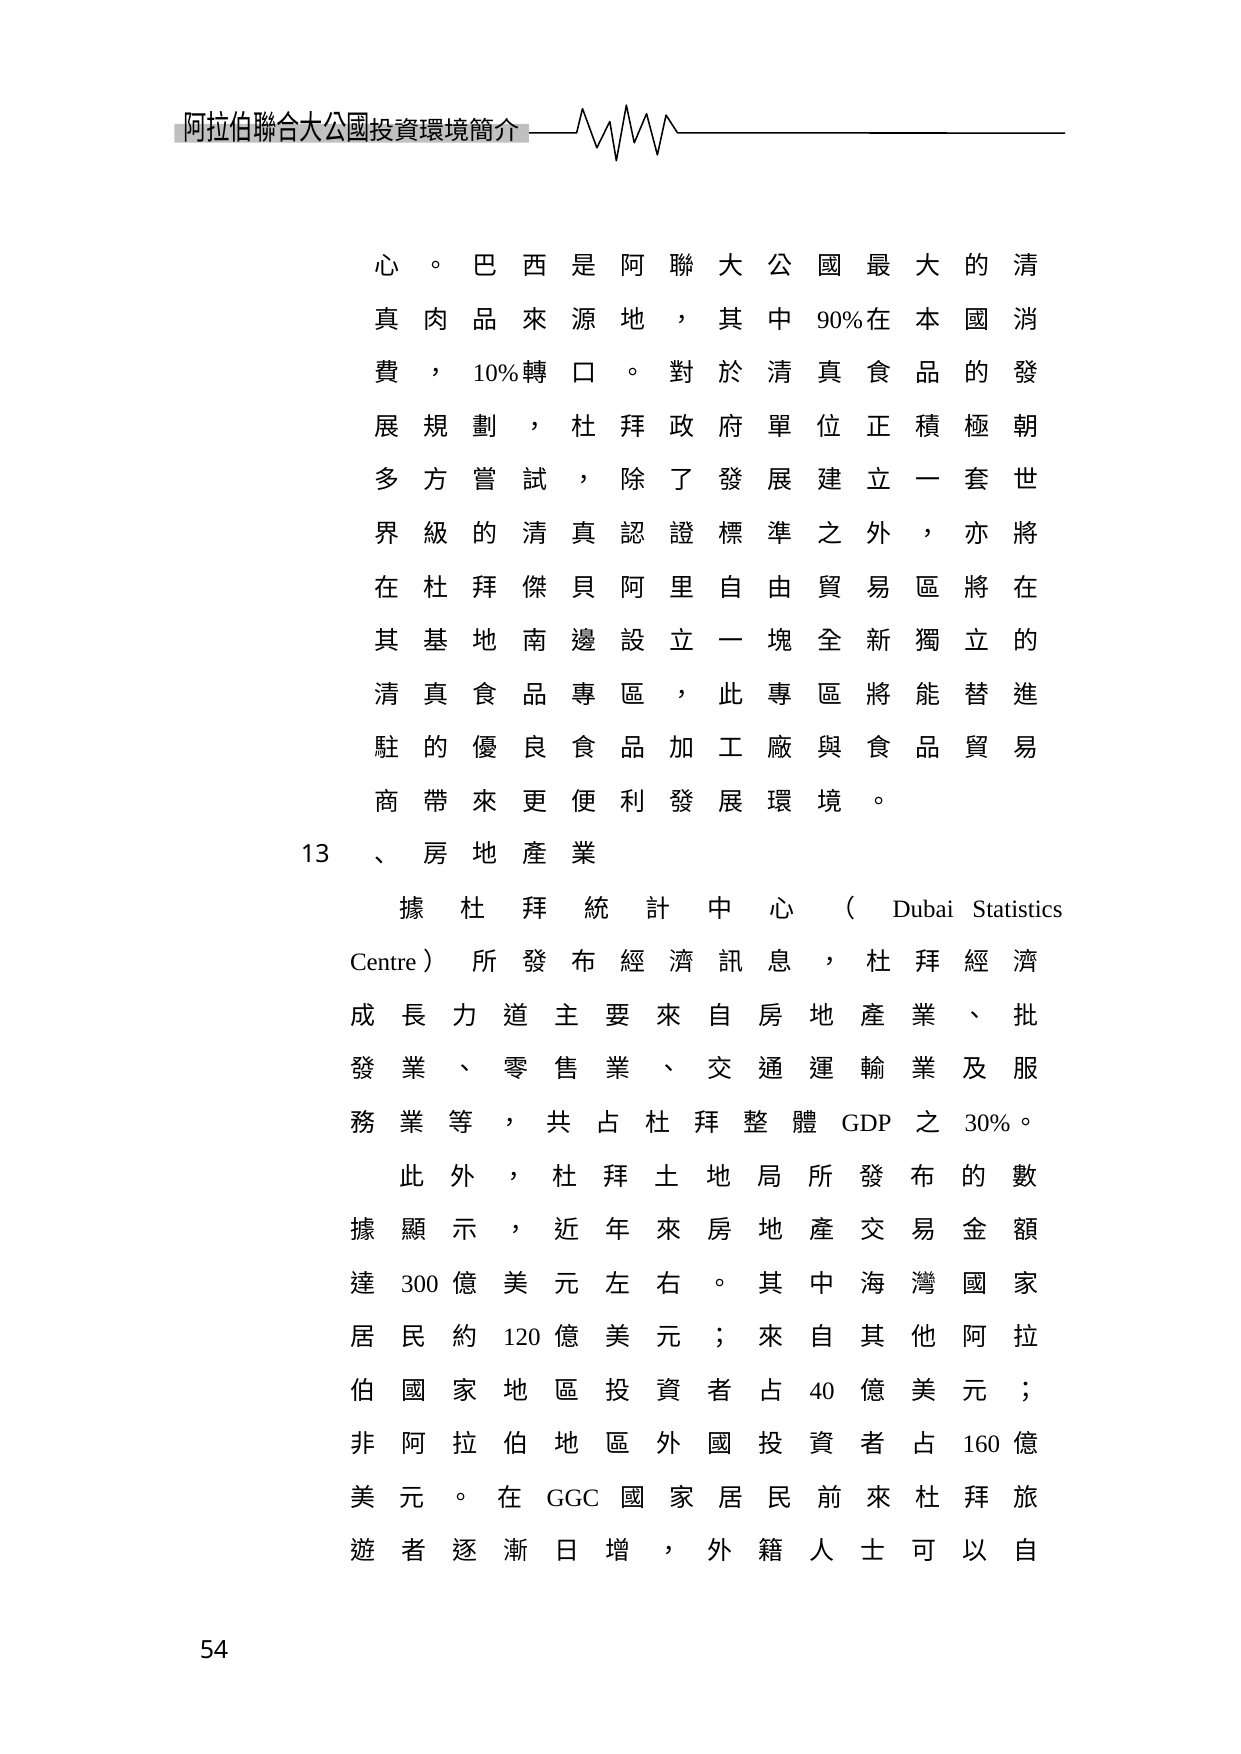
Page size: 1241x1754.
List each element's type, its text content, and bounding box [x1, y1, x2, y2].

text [325, 1147, 1063, 1576]
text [301, 237, 1063, 826]
text 據杜拜統計中心（Dubai Statistics Centre）所發布經濟訊息，杜拜經濟成長力道主要來自房地產業、批發業、零售業、交通運輸業及服務業等，共占杜拜整體GDP之30%。 [325, 880, 1063, 1147]
text 13、房地產業 [276, 826, 1063, 880]
